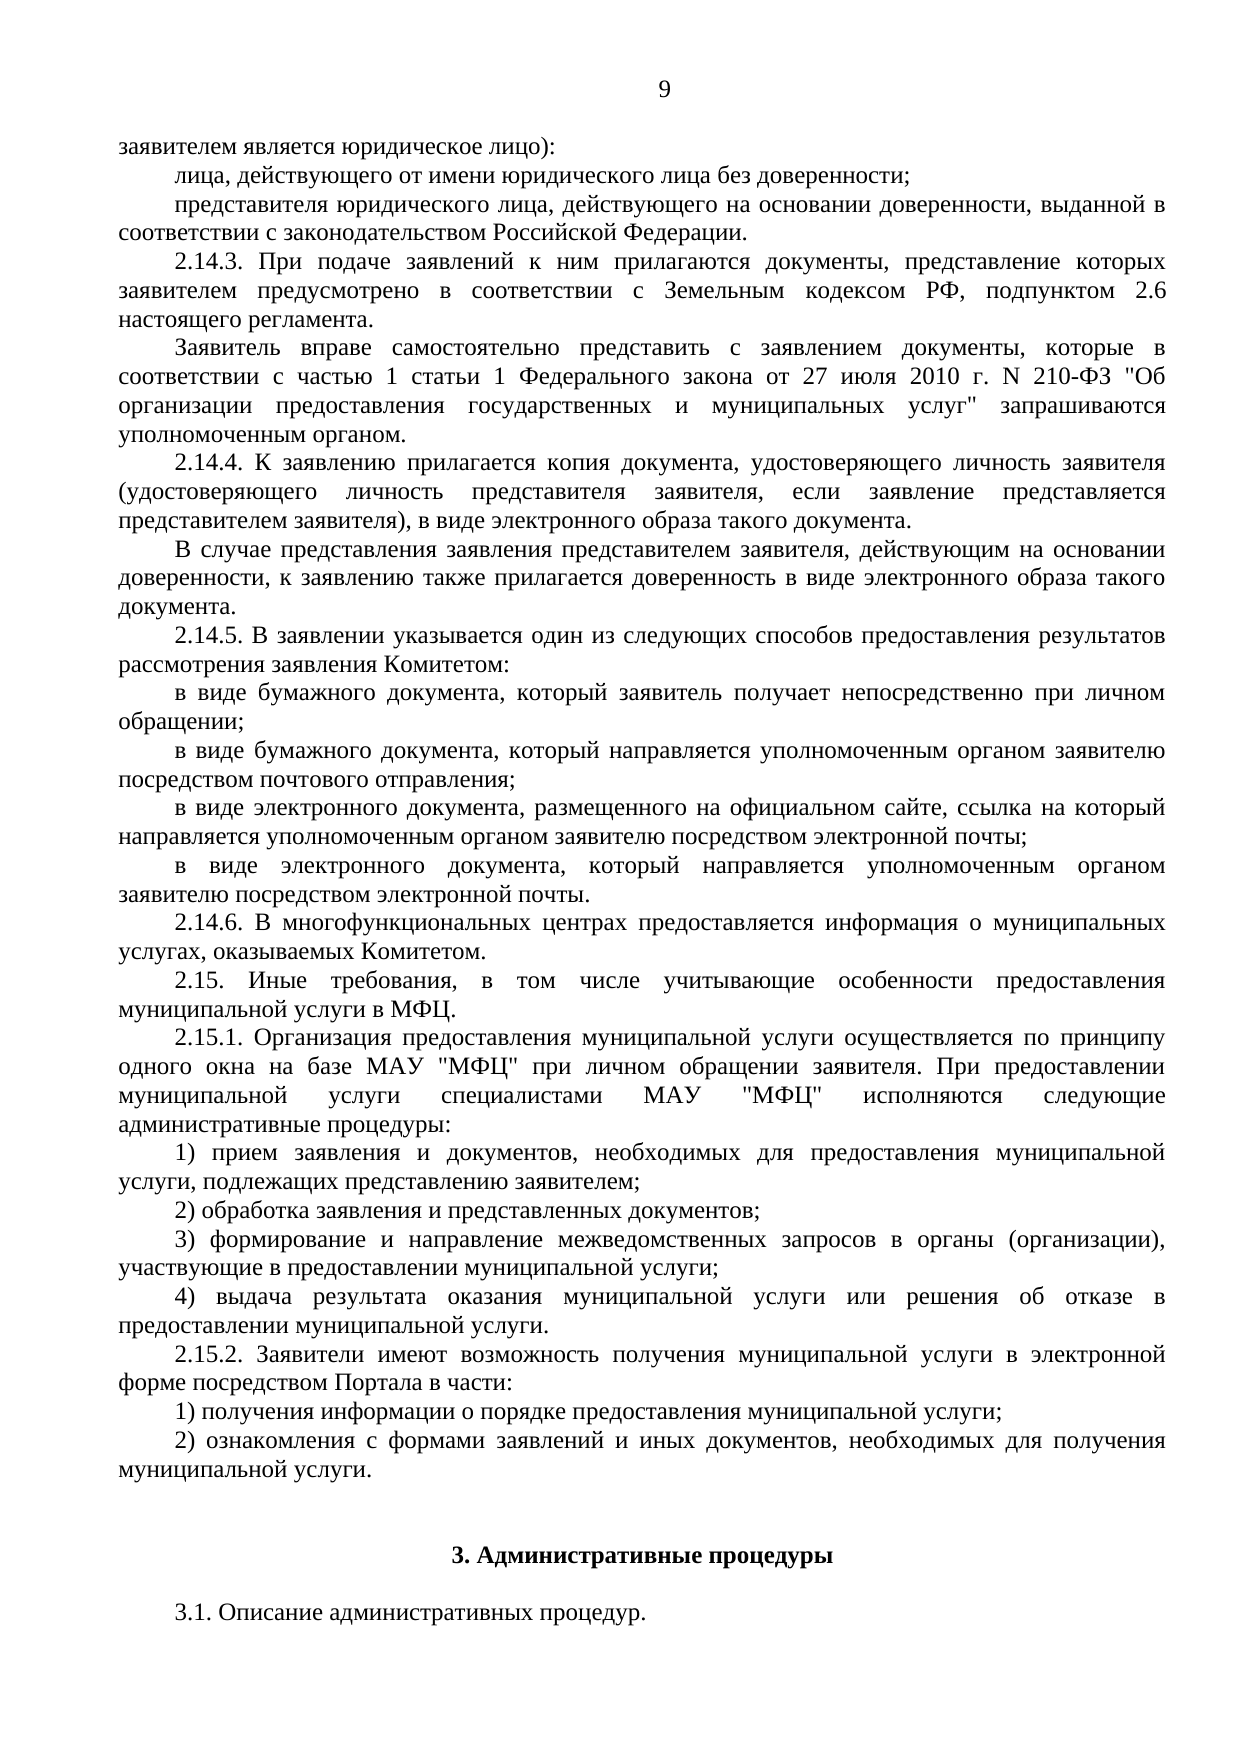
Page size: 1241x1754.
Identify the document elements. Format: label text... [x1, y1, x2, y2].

text 2.14.5. В заявлении указывается один из следующих способов предоставления результатов рассмотрения заявления Комитетом: [118, 620, 1167, 677]
text 3) формирование и направление межведомственных запросов в органы (организации), участвующие в предоставлении муниципальной услуги; [118, 1224, 1167, 1281]
text 1) получения информации о порядке предоставления муниципальной услуги; [118, 1396, 1167, 1425]
text В случае представления заявления представителем заявителя, действующим на основании доверенности, к заявлению также прилагается доверенность в виде электронного образа такого документа. [118, 534, 1167, 620]
text 2.15.2. Заявители имеют возможность получения муниципальной услуги в электронной форме посредством Портала в части: [118, 1339, 1167, 1396]
text 2) обработка заявления и представленных документов; [118, 1195, 1167, 1224]
text в виде электронного документа, который направляется уполномоченным органом заявителю посредством электронной почты. [118, 850, 1167, 907]
text представителя юридического лица, действующего на основании доверенности, выданной в соответствии с законодательством Российской Федерации. [118, 189, 1167, 246]
text 3.1. Описание административных процедур. [118, 1597, 1167, 1626]
text 3. Административные процедуры [118, 1540, 1167, 1569]
text в виде бумажного документа, который заявитель получает непосредственно при личном обращении; [118, 677, 1167, 735]
text Заявитель вправе самостоятельно представить с заявлением документы, которые в соответствии с частью 1 статьи 1 Федерального закона от 27 июля 2010 г. N 210-ФЗ "Об организации предоставления государственных и муниципальных услуг" запрашиваются уполномоченным органом. [118, 332, 1167, 447]
text лица, действующего от имени юридического лица без доверенности; [118, 160, 1167, 189]
text в виде бумажного документа, который направляется уполномоченным органом заявителю посредством почтового отправления; [118, 735, 1167, 792]
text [118, 131, 1167, 160]
text 4) выдача результата оказания муниципальной услуги или решения об отказе в предоставлении муниципальной услуги. [118, 1281, 1167, 1339]
text 2.14.4. К заявлению прилагается копия документа, удостоверяющего личность заявителя (удостоверяющего личность представителя заявителя, если заявление представляется представителем заявителя), в виде электронного образа такого документа. [118, 447, 1167, 534]
text 2) ознакомления с формами заявлений и иных документов, необходимых для получения муниципальной услуги. [118, 1425, 1167, 1482]
text 2.15. Иные требования, в том числе учитывающие особенности предоставления муниципальной услуги в МФЦ. [118, 965, 1167, 1022]
text в виде электронного документа, размещенного на официальном сайте, ссылка на который направляется уполномоченным органом заявителю посредством электронной почты; [118, 792, 1167, 850]
text 2.15.1. Организация предоставления муниципальной услуги осуществляется по принципу одного окна на базе МАУ "МФЦ" при личном обращении заявителя. При предоставлении муниципальной услуги специалистами МАУ "МФЦ" исполняются следующие административные процедуры: [118, 1022, 1167, 1137]
text 2.14.6. В многофункциональных центрах предоставляется информация о муниципальных услугах, оказываемых Комитетом. [118, 907, 1167, 965]
text 1) прием заявления и документов, необходимых для предоставления муниципальной услуги, подлежащих представлению заявителем; [118, 1137, 1167, 1195]
text 2.14.3. При подаче заявлений к ним прилагаются документы, представление которых заявителем предусмотрено в соответствии с Земельным кодексом РФ, подпунктом 2.6 настоящего регламента. [118, 246, 1167, 332]
